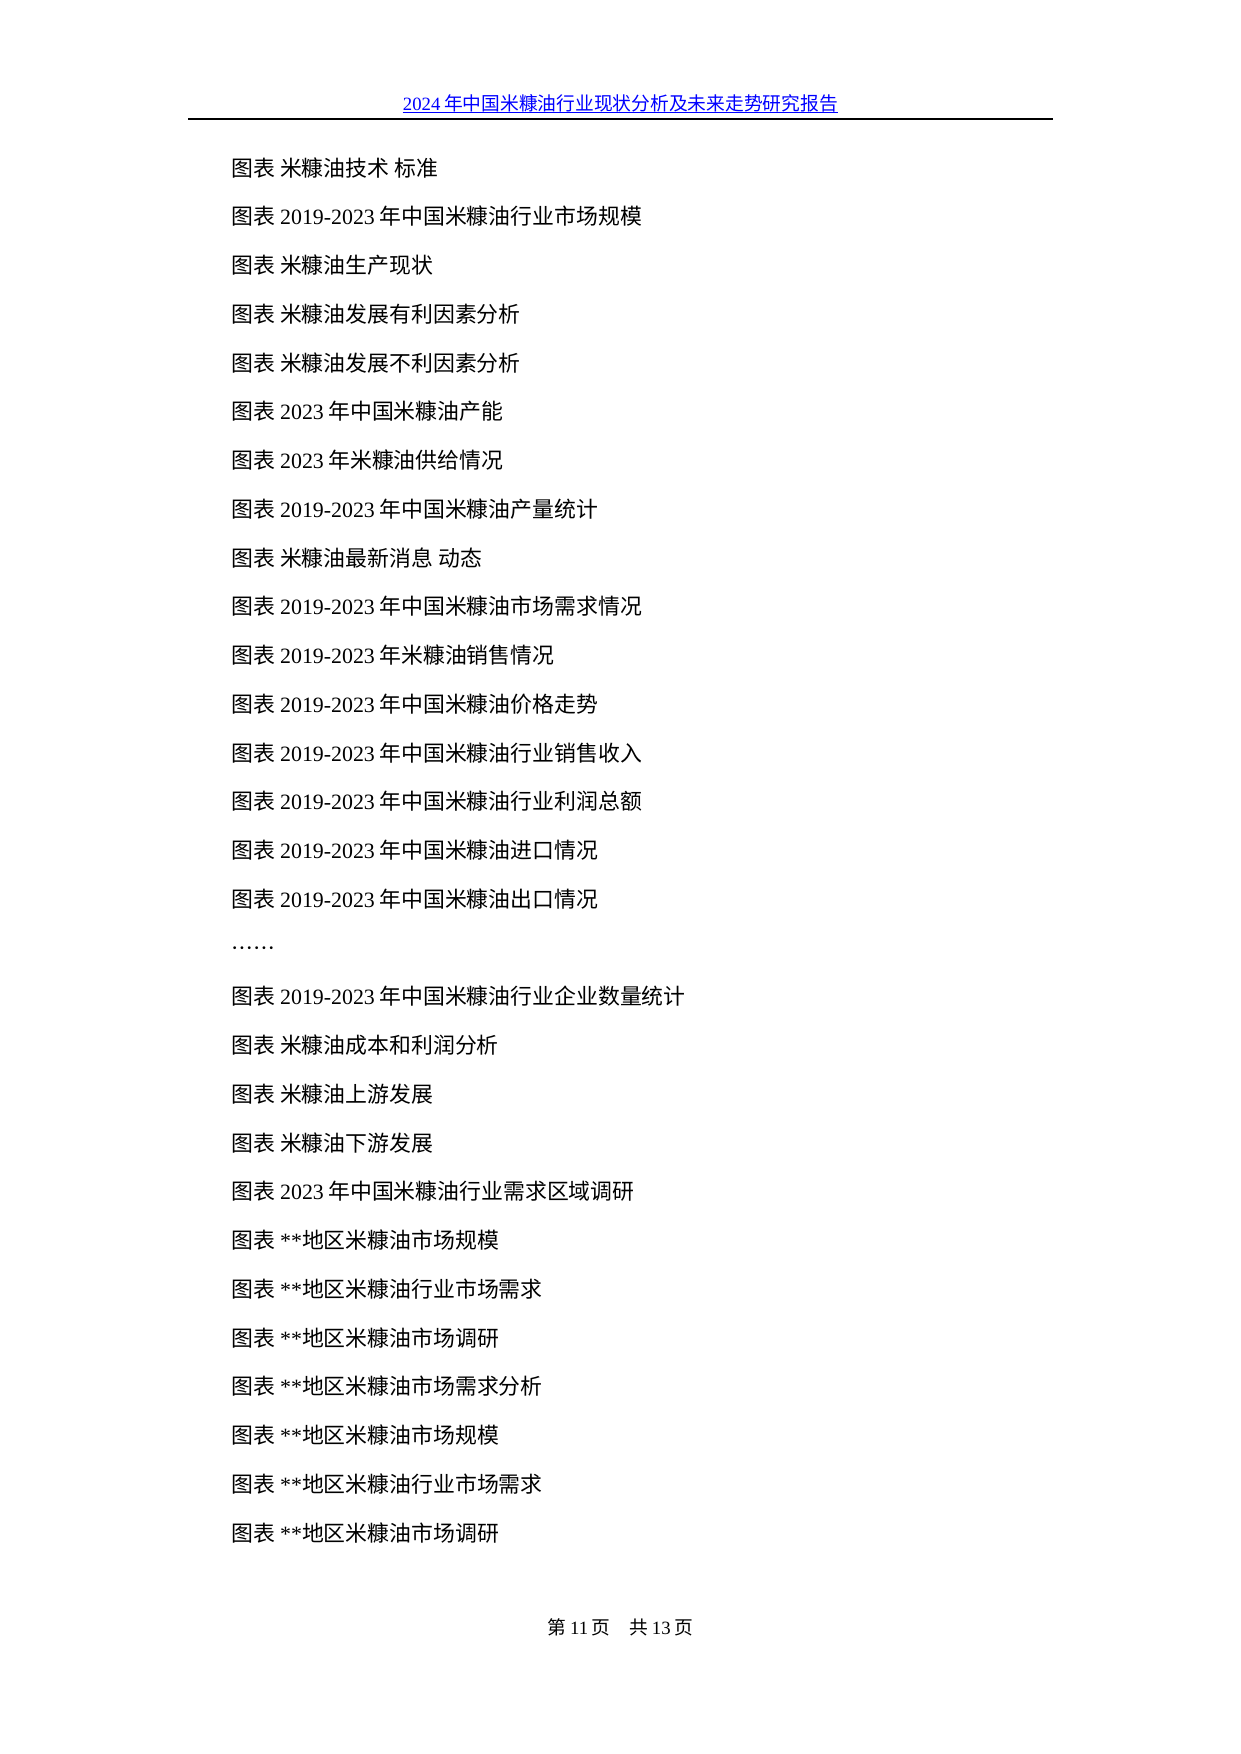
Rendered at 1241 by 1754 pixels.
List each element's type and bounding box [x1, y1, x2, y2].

text [187, 150, 1053, 1548]
